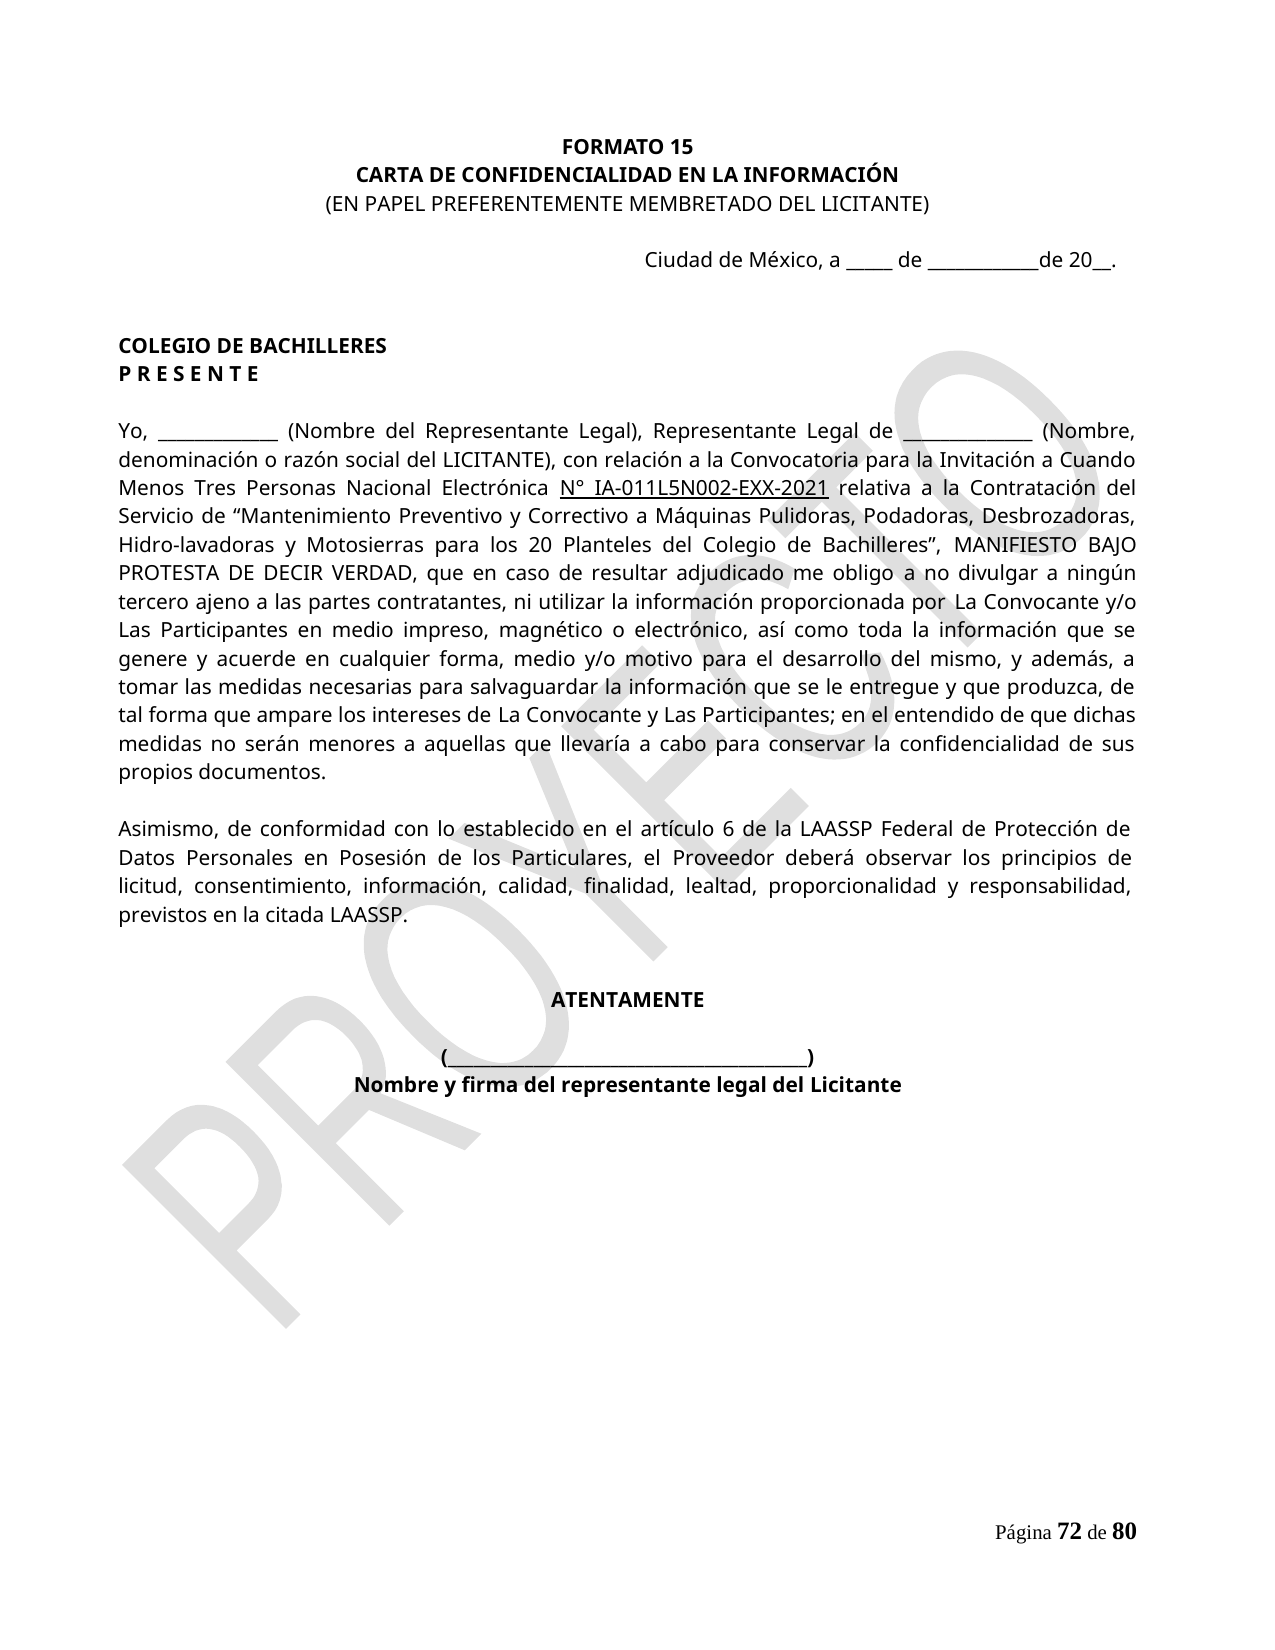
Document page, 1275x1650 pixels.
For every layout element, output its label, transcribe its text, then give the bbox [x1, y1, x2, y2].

text Yo, _____________ (Nombre del Representante Legal), Representante Legal de ______________ (Nombre, denominación o razón social del LICITANTE), con relación a la Convocatoria para la Invitación a Cuando Menos Tres Personas Nacional Electrónica N° IA-011L5N002-EXX-2021 relativa a la Contratación del Servicio de “Mantenimiento Preventivo y Correctivo a Máquinas Pulidoras, Podadoras, Desbrozadoras, Hidro-lavadoras y Motosierras para los 20 Planteles del Colegio de Bachilleres”, MANIFIESTO BAJO PROTESTA DE DECIR VERDAD, que en caso de resultar adjudicado me obligo a no divulgar a ningún tercero ajeno a las partes contratantes, ni utilizar la información proporcionada por La Convocante y/o Las Participantes en medio impreso, magnético o electrónico, así como toda la información que se genere y acuerde en cualquier forma, medio y/o motivo para el desarrollo del mismo, y además, a tomar las medidas necesarias para salvaguardar la información que se le entregue y que produzca, de tal forma que ampare los intereses de La Convocante y Las Participantes; en el entendido de que dichas medidas no serán menores a aquellas que llevaría a cabo para conservar la confidencialidad de sus propios documentos. [118, 416, 1137, 786]
list P R E S E N T E [118, 359, 1137, 388]
text (__________________________________________) [118, 1042, 1137, 1070]
text Nombre y firma del representante legal del Licitante [118, 1070, 1137, 1099]
text FORMATO 15 CARTA DE CONFIDENCIALIDAD EN LA INFORMACIÓN [118, 132, 1137, 189]
text ATENTAMENTE [118, 985, 1137, 1013]
text COLEGIO DE BACHILLERES [118, 331, 1081, 359]
text Ciudad de México, a _____ de ____________de 20__. [118, 246, 1117, 274]
text (EN PAPEL PREFERENTEMENTE MEMBRETADO DEL LICITANTE) [118, 189, 1137, 217]
text Asimismo, de conformidad con lo establecido en el artículo 6 de la LAASSP Federal de Protección de Datos Personales en Posesión de los Particulares, el Proveedor deberá observar los principios de licitud, consentimiento, información, calidad, finalidad, lealtad, proporcionalidad y responsabilidad, previstos en la citada LAASSP. [118, 814, 1133, 928]
